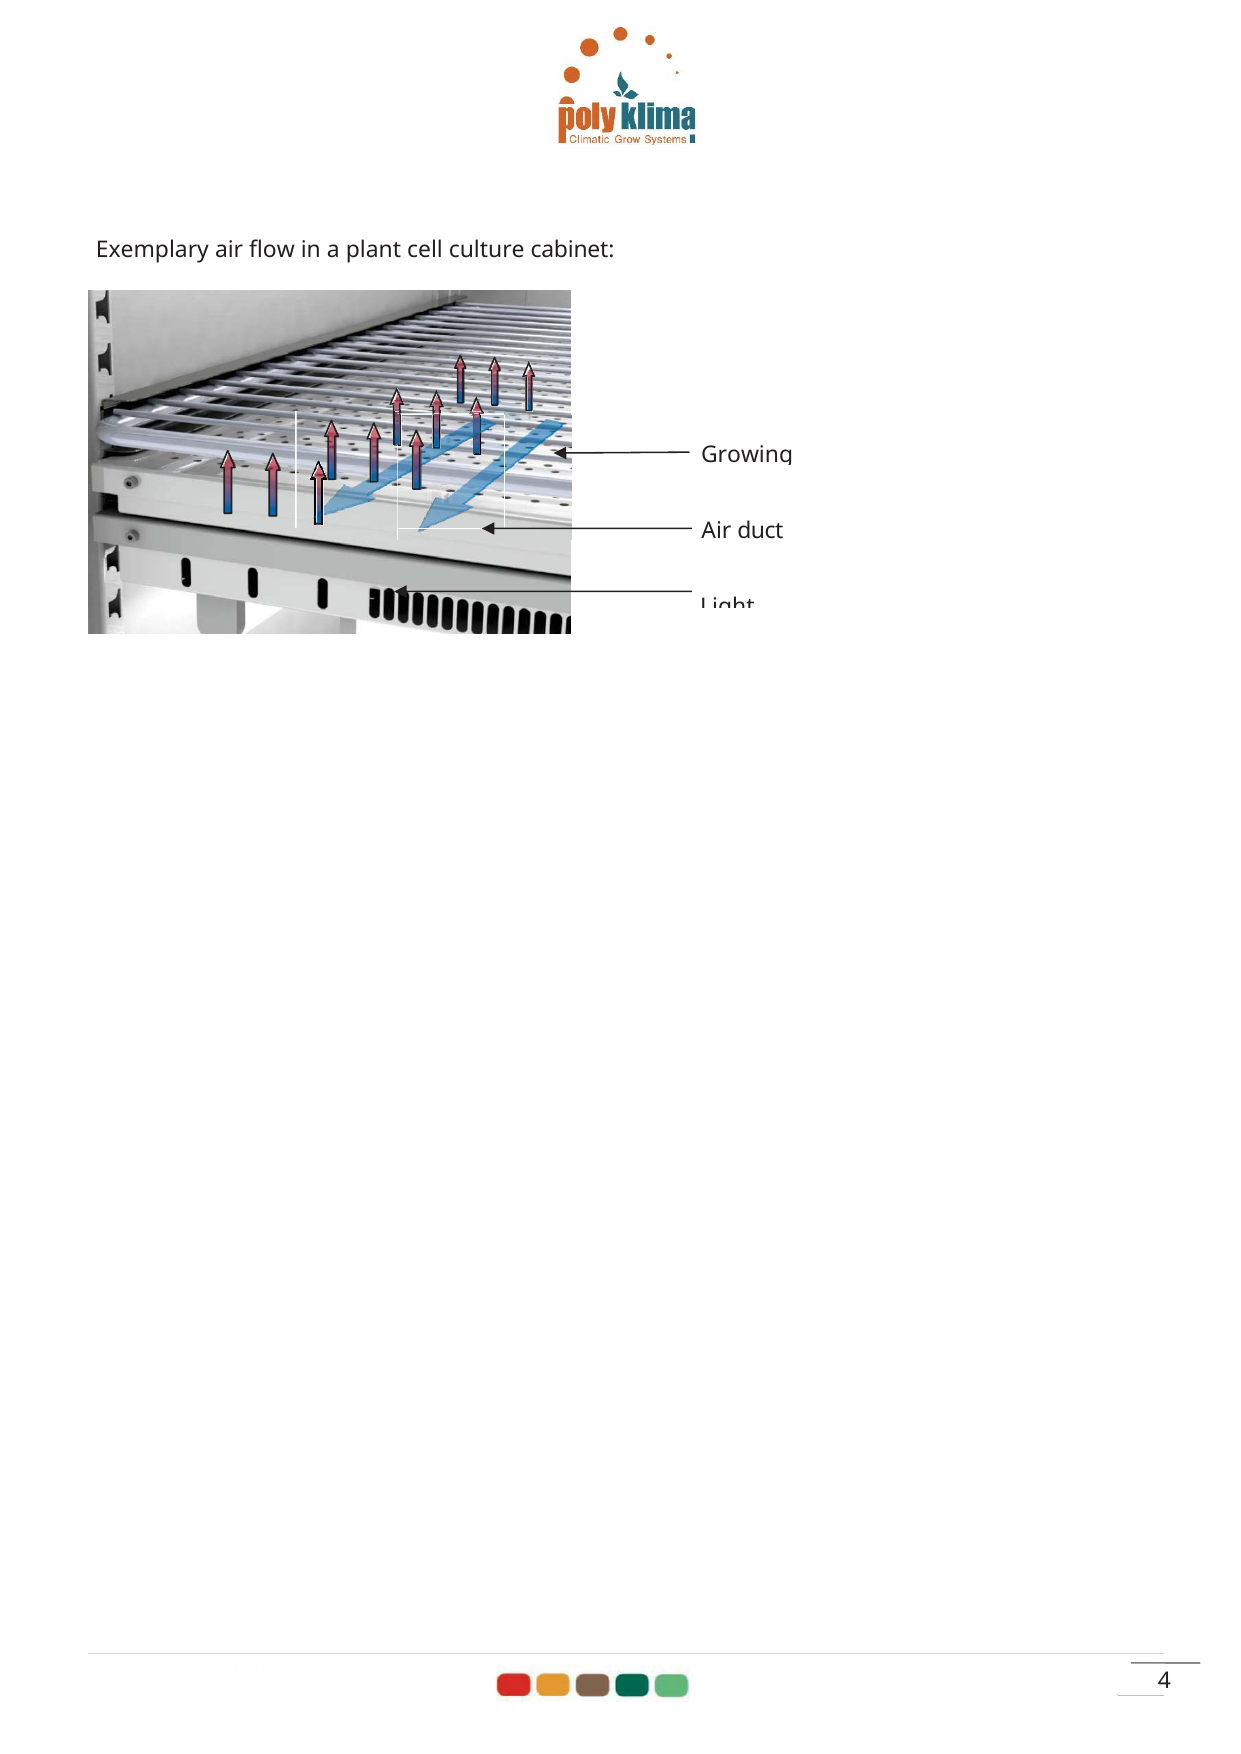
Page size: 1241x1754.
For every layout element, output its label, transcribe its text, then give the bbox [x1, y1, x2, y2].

picture [558, 27, 696, 145]
picture [88, 1652, 1211, 1702]
picture [684, 581, 871, 607]
picture [782, 451, 789, 461]
text Exemplary air flow in a plant cell culture cabinet: [96, 233, 1178, 264]
picture [686, 515, 873, 541]
picture [685, 438, 872, 465]
picture [88, 289, 575, 634]
